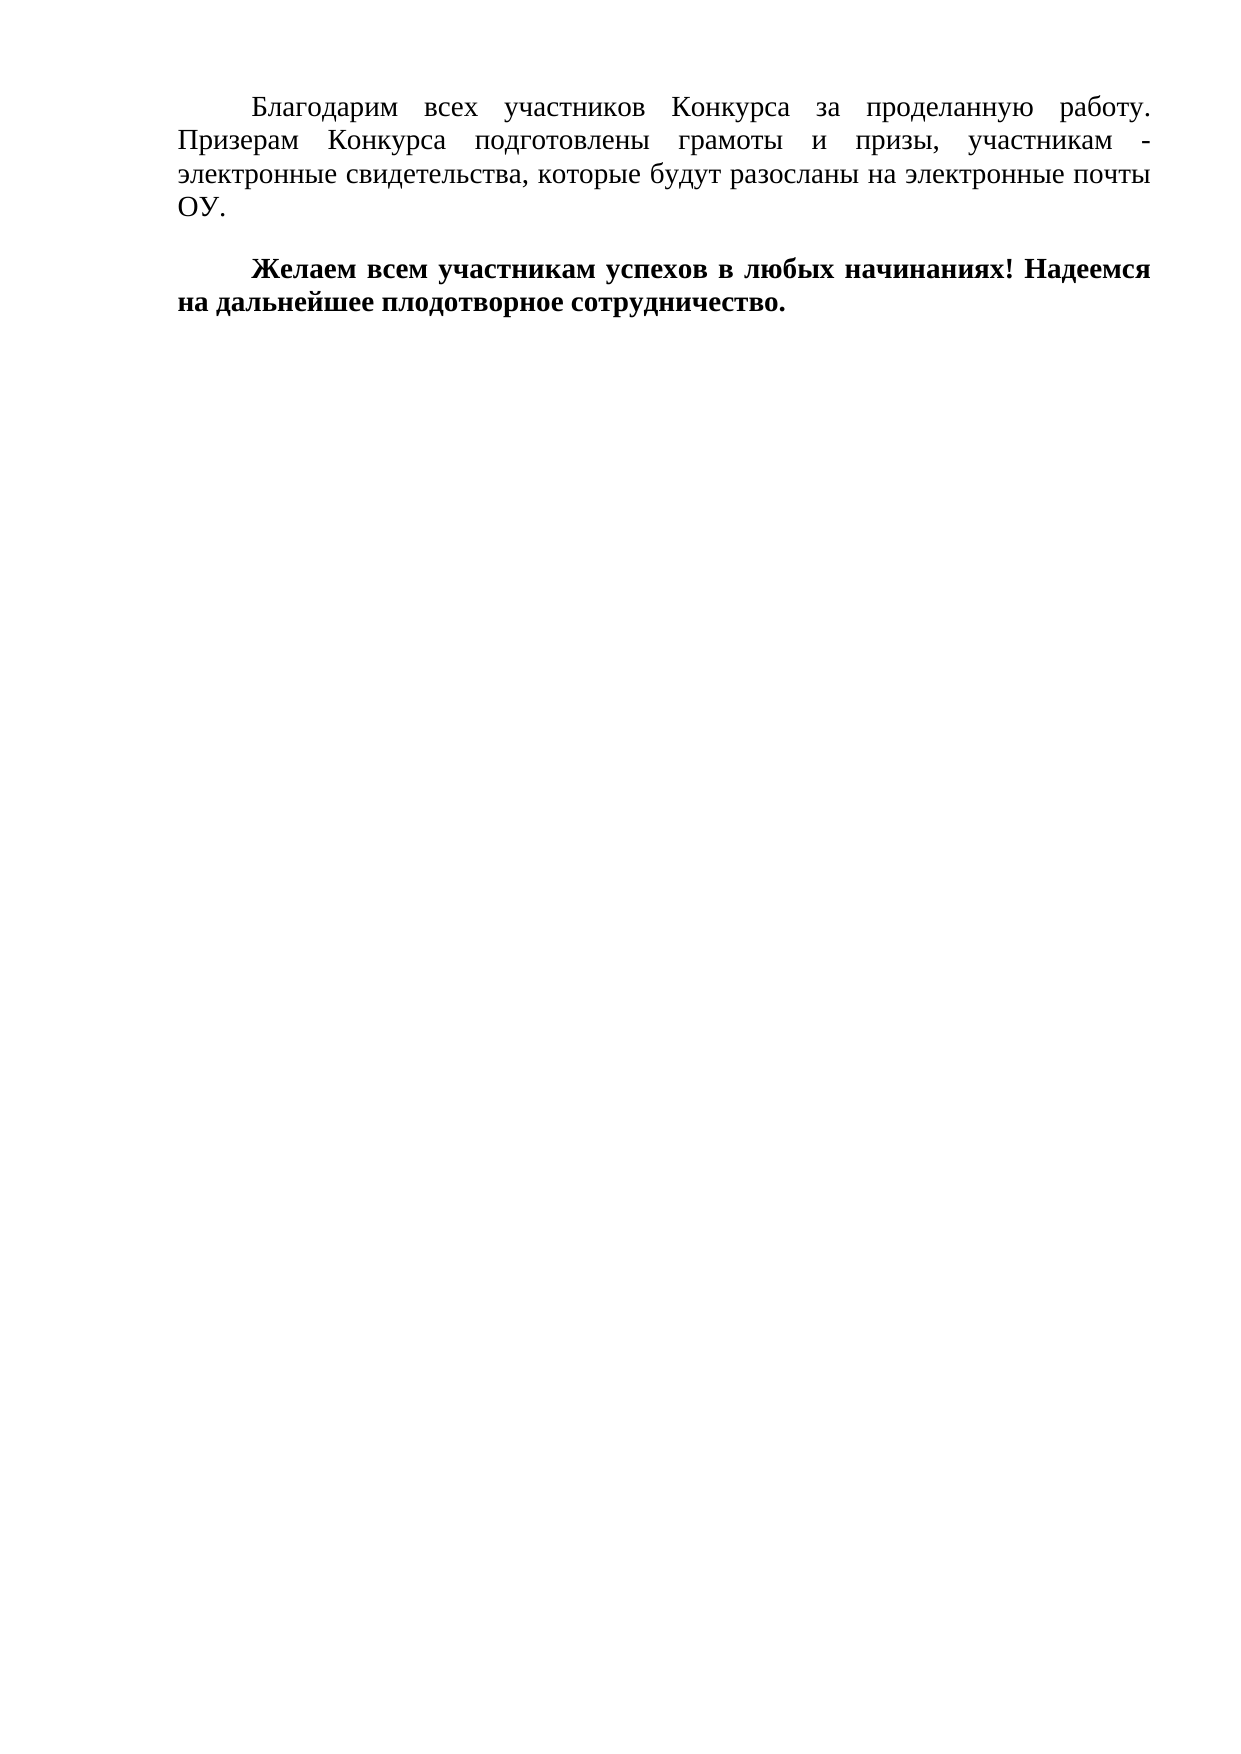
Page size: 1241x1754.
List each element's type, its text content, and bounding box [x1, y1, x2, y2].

text Благодарим всех участников Конкурса за проделанную работу. Призерам Конкурса подготовлены грамоты и призы, участникам - электронные свидетельства, которые будут разосланы на электронные почты ОУ. [177, 89, 1152, 223]
text Желаем всем участникам успехов в любых начинаниях! Надеемся на дальнейшее плодотворное сотрудничество. [177, 251, 1152, 318]
